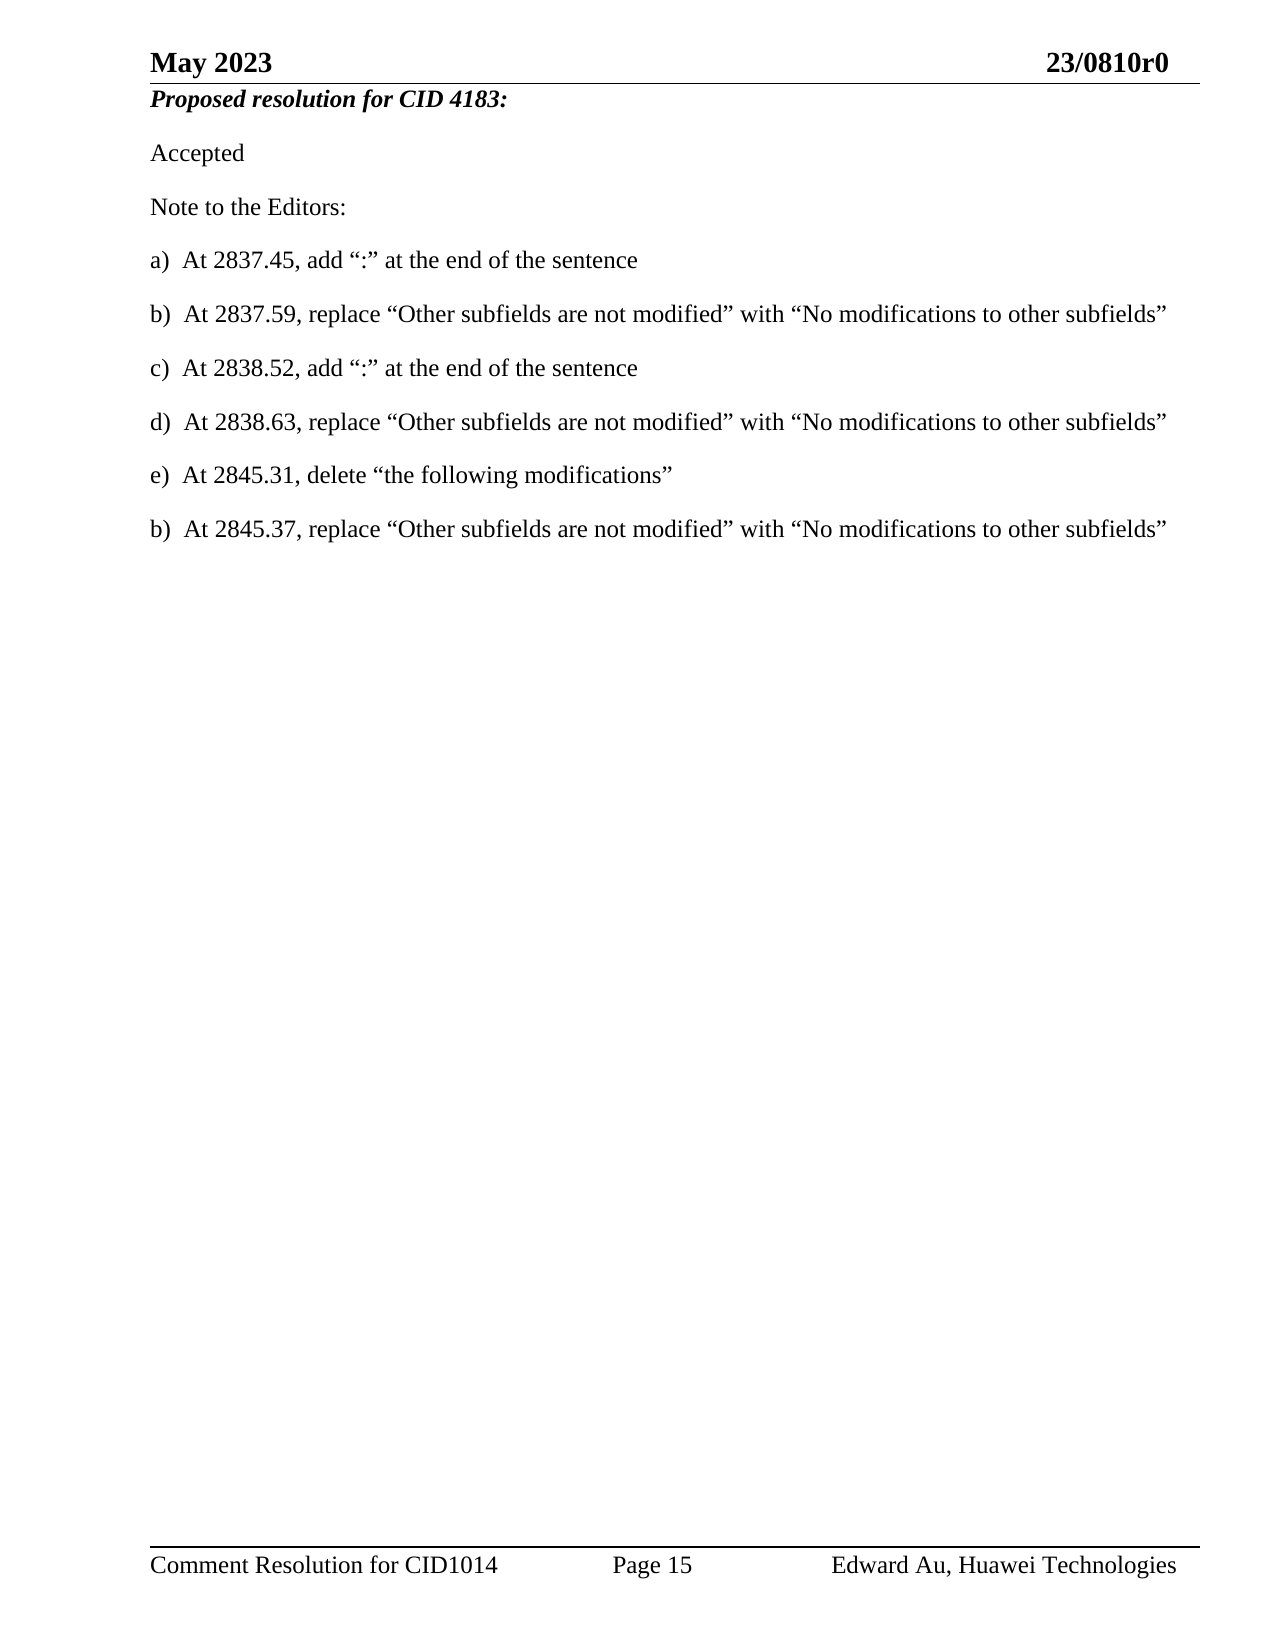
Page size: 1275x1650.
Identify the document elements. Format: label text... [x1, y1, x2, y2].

text Proposed resolution for CID 4183: [150, 84, 1200, 113]
text a) At 2837.45, add “:” at the end of the sentence [150, 246, 1200, 274]
text e) At 2845.31, delete “the following modifications” [150, 461, 1200, 489]
text d) At 2838.63, replace “Other subfields are not modified” with “No modifications to other subfields” [150, 407, 1200, 436]
text b) At 2837.59, replace “Other subfields are not modified” with “No modifications to other subfields” [150, 299, 1200, 328]
text Note to the Editors: [150, 192, 1200, 221]
text c) At 2838.52, add “:” at the end of the sentence [150, 353, 1200, 382]
text b) At 2845.37, replace “Other subfields are not modified” with “No modifications to other subfields” [150, 514, 1200, 543]
text Accepted [150, 138, 1200, 167]
